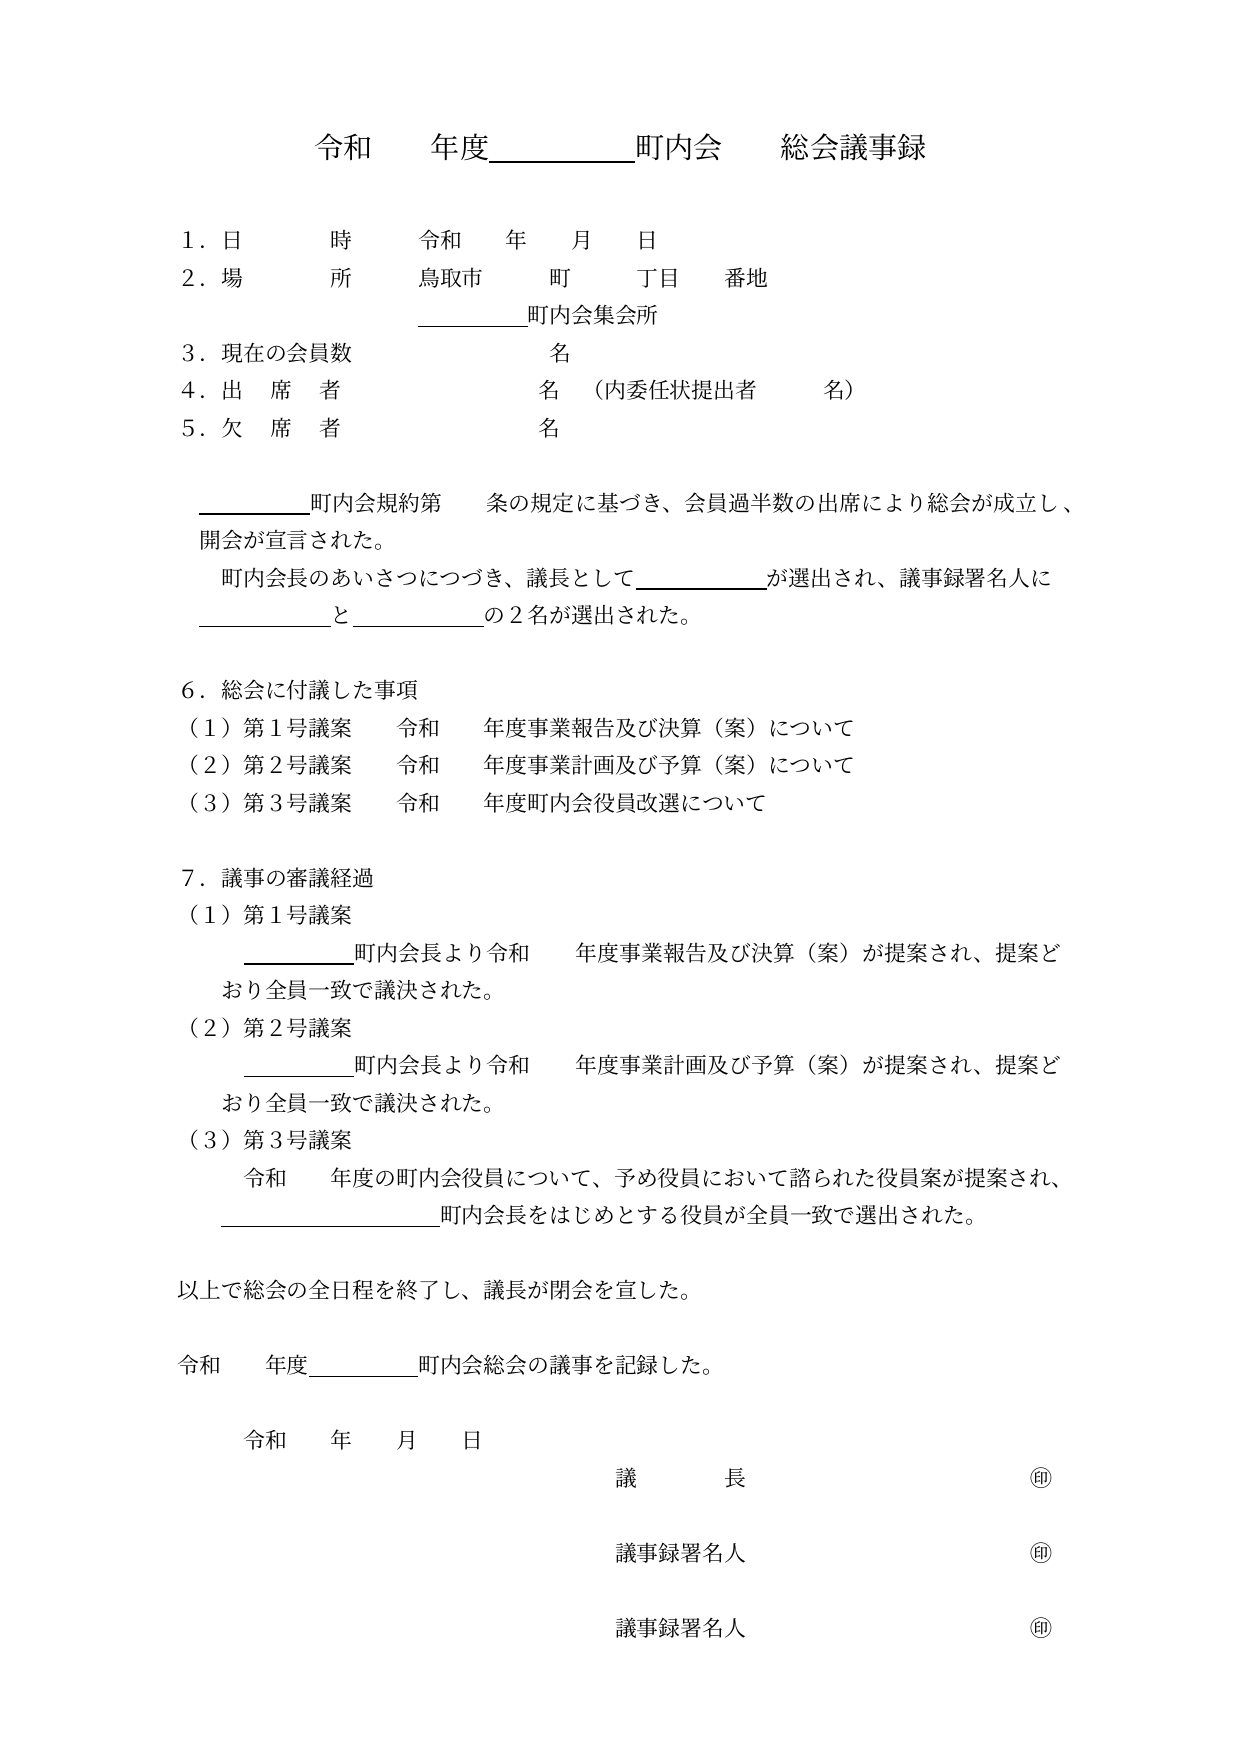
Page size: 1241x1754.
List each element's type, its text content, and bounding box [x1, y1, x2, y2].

text ２．場 所 鳥取市 町 丁目 番地 [177, 258, 1063, 296]
text 町内会規約第 条の規定に基づき、会員過半数の出席により総会が成立し、開会が宣言された。 [199, 483, 1063, 558]
text （２）第２号議案 [177, 1008, 1063, 1046]
text 町内会長より令和 年度事業報告及び決算（案）が提案され、提案どおり全員一致で議決された。 [177, 933, 1063, 1008]
text 町内会集会所 [177, 296, 1063, 333]
text 令和 年度 町内会 総会議事録 [177, 108, 1063, 183]
text 議事録署名人 ㊞ [177, 1608, 1063, 1646]
text （１）第１号議案 令和 年度事業報告及び決算（案）について [177, 708, 1063, 746]
text （３）第３号議案 令和 年度町内会役員改選について [177, 783, 1063, 821]
text 令和 年度 町内会総会の議事を記録した。 [177, 1346, 1063, 1383]
text （１）第１号議案 [177, 896, 1063, 933]
text ７．議事の審議経過 [177, 858, 1063, 896]
text 議事録署名人 ㊞ [177, 1533, 1063, 1571]
text 令和 年度の町内会役員について、予め役員において諮られた役員案が提案され、 [177, 1158, 1063, 1196]
text 町内会長をはじめとする役員が全員一致で選出された。 [177, 1196, 1063, 1233]
text ６．総会に付議した事項 [177, 671, 1063, 708]
text ４．出 席 者 名 （内委任状提出者 名） [177, 371, 1063, 408]
text 町内会長より令和 年度事業計画及び予算（案）が提案され、提案どおり全員一致で議決された。 [177, 1046, 1063, 1121]
text （３）第３号議案 [177, 1121, 1063, 1158]
text 以上で総会の全日程を終了し、議長が閉会を宣した。 [177, 1271, 1063, 1308]
text １．日 時 令和 年 月 日 [177, 221, 1063, 258]
text ３．現在の会員数 名 [177, 333, 1063, 371]
text 議 長 ㊞ [177, 1458, 1063, 1496]
text （２）第２号議案 令和 年度事業計画及び予算（案）について [177, 746, 1063, 783]
text 町内会長のあいさつにつづき、議長として が選出され、議事録署名人に [177, 558, 1063, 596]
text 令和 年 月 日 [177, 1421, 1063, 1458]
text と の２名が選出された。 [199, 596, 1063, 633]
text ５．欠 席 者 名 [177, 408, 1063, 446]
